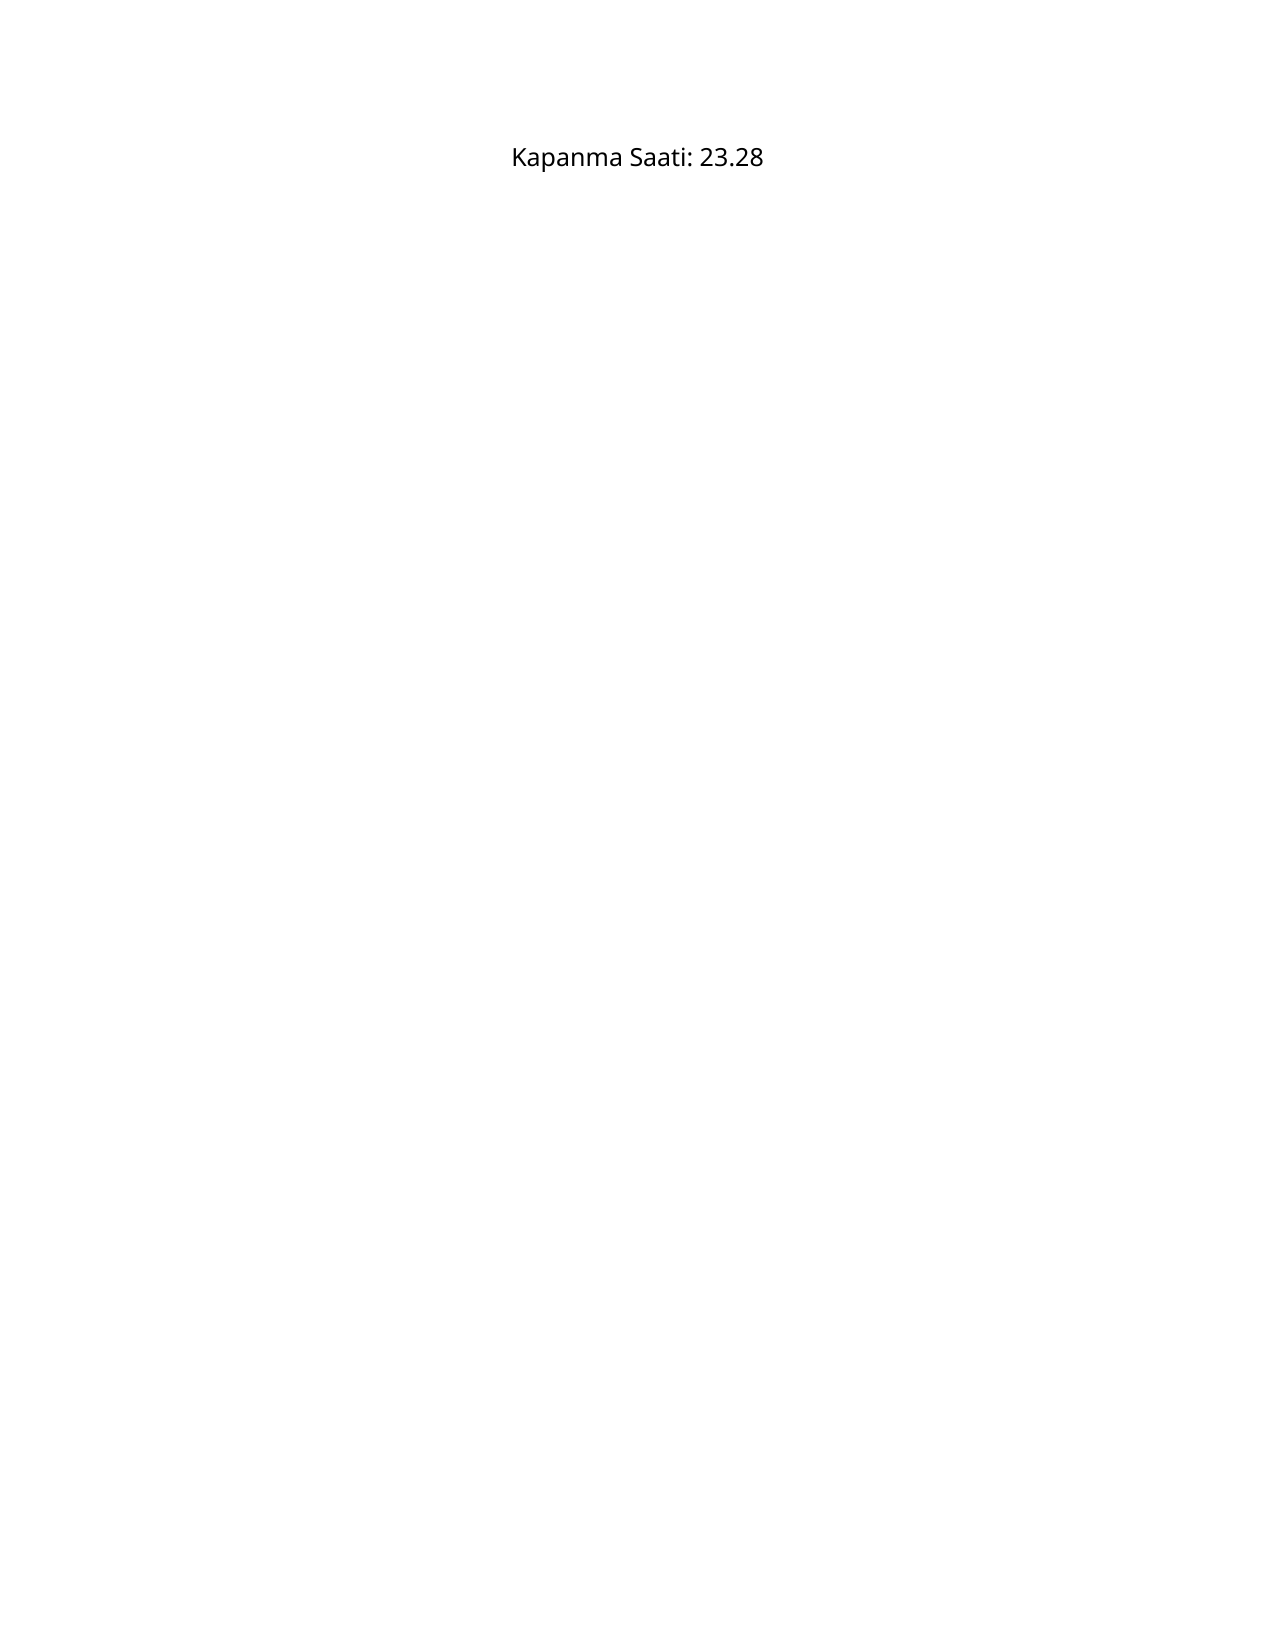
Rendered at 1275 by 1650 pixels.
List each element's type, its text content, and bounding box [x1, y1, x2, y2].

text Kapanma Saati: 23.28 [187, 150, 1087, 171]
